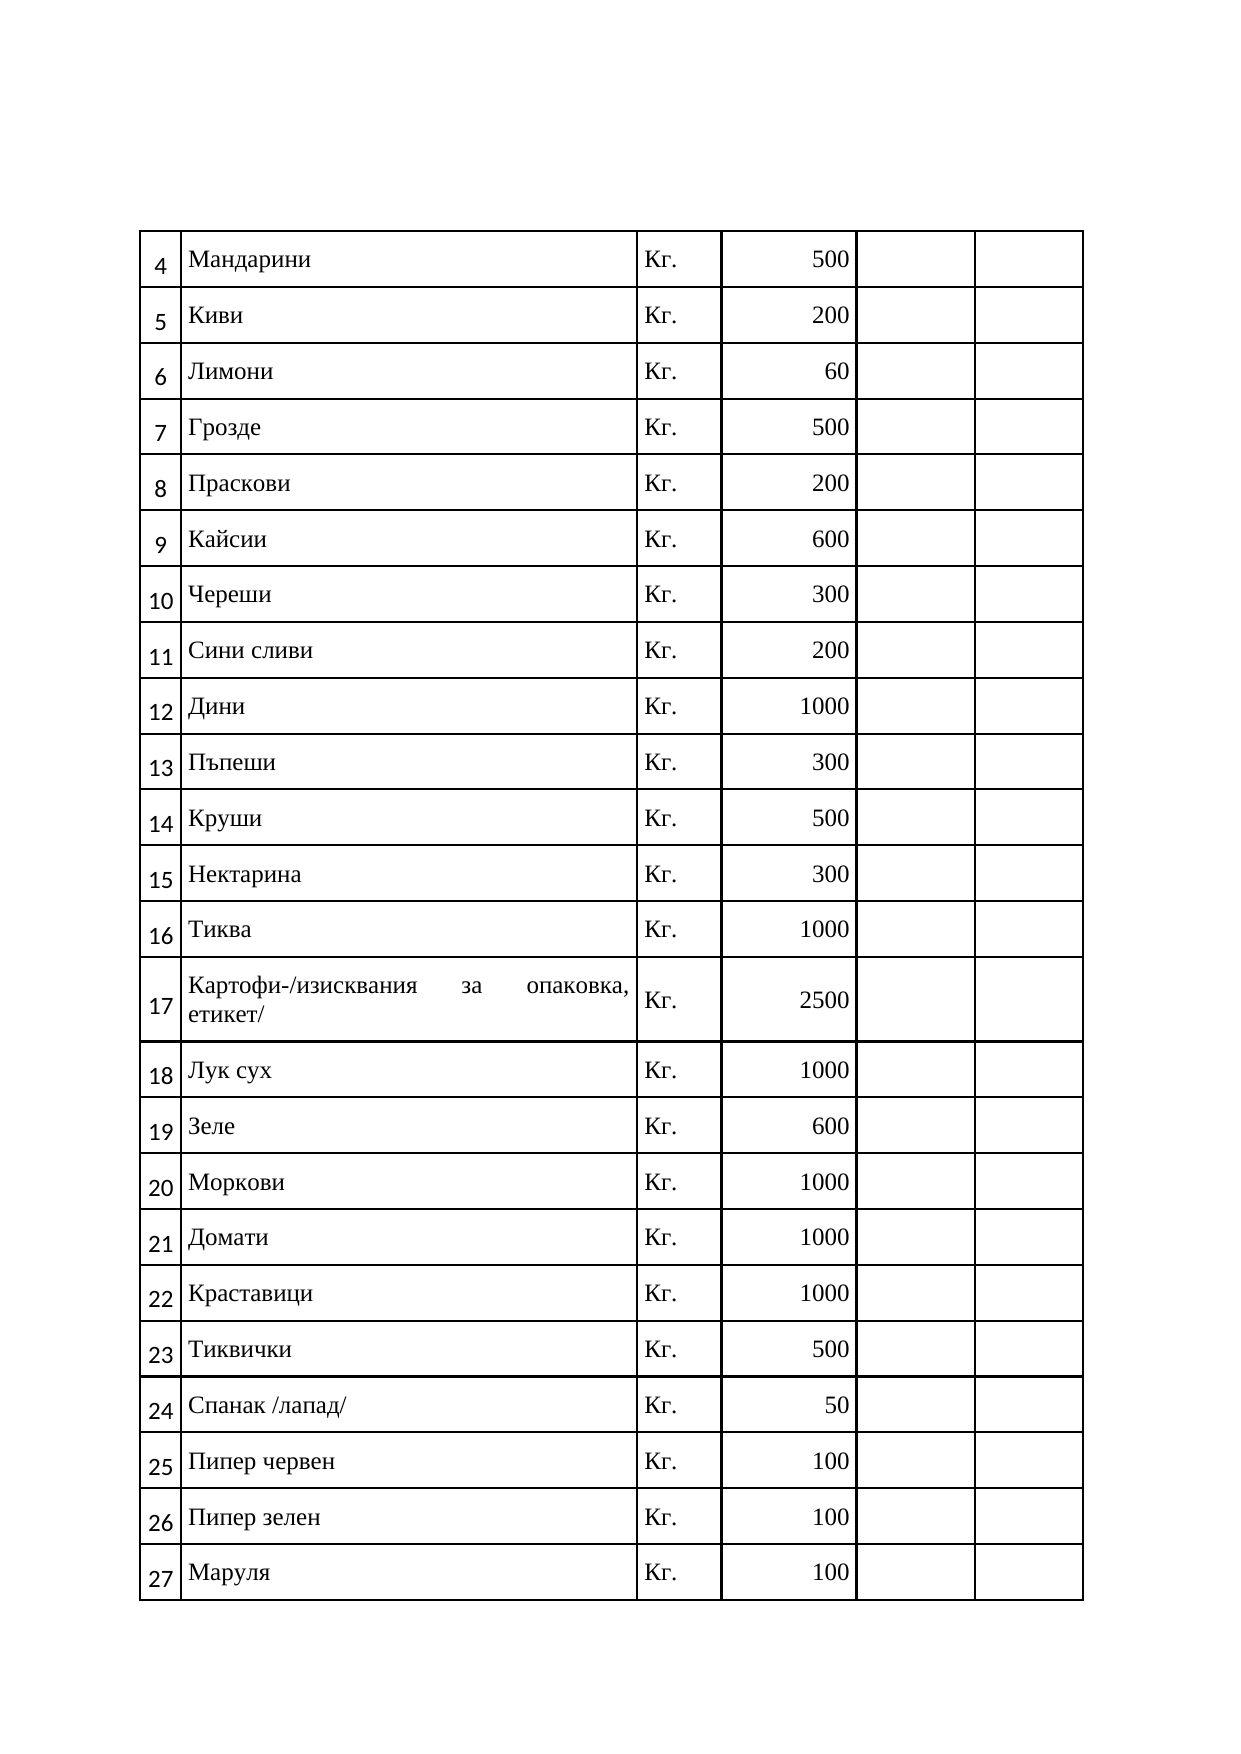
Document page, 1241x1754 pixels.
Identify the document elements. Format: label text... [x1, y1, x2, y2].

table_cell [976, 1489, 1082, 1543]
table_cell Кг. [638, 567, 720, 621]
table_cell Кг. [638, 288, 720, 342]
table_cell 100 [723, 1433, 855, 1487]
table_cell [858, 455, 974, 509]
table_cell Кг. [638, 1322, 720, 1375]
table_cell Тиквички [182, 1322, 636, 1375]
table_cell [858, 623, 974, 677]
table_cell 16 [141, 902, 180, 956]
table_cell 200 [723, 455, 855, 509]
table_cell 500 [723, 232, 855, 286]
table_cell [976, 1378, 1082, 1431]
table_cell Пъпеши [182, 735, 636, 788]
table_cell 19 [141, 1098, 180, 1152]
table_cell [976, 790, 1082, 844]
table_cell [976, 455, 1082, 509]
table_cell 1000 [723, 679, 855, 732]
table_cell Спанак /лапад/ [182, 1378, 636, 1431]
table_cell [976, 623, 1082, 677]
table_cell [976, 1322, 1082, 1375]
table_cell Кг. [638, 958, 720, 1040]
table_cell Кг. [638, 1433, 720, 1487]
table_cell 9 [141, 511, 180, 565]
table_cell Домати [182, 1210, 636, 1264]
table_cell [976, 1154, 1082, 1208]
table_cell Краставици [182, 1266, 636, 1319]
table_cell Нектарина [182, 846, 636, 900]
table_cell [858, 567, 974, 621]
table_cell [976, 679, 1082, 732]
table_cell [858, 1322, 974, 1375]
table_cell 600 [723, 1098, 855, 1152]
table_cell [858, 288, 974, 342]
table_cell Мандарини [182, 232, 636, 286]
table_cell [976, 344, 1082, 397]
table_cell [858, 1266, 974, 1319]
table_cell [976, 958, 1082, 1040]
table_cell [858, 790, 974, 844]
table_cell [858, 846, 974, 900]
table_cell [976, 1266, 1082, 1319]
table_cell 15 [141, 846, 180, 900]
table_cell 500 [723, 1322, 855, 1375]
table_cell 24 [141, 1378, 180, 1431]
table_cell Кг. [638, 846, 720, 900]
table_cell Лимони [182, 344, 636, 397]
table_cell 20 [141, 1154, 180, 1208]
table_cell Кг. [638, 790, 720, 844]
table_cell 17 [141, 958, 180, 1040]
table_cell [858, 511, 974, 565]
table_cell 8 [141, 455, 180, 509]
table_cell 200 [723, 288, 855, 342]
table_cell 300 [723, 735, 855, 788]
table_cell Картофи-/изисквания за опаковка, етикет/ [182, 958, 636, 1040]
table_cell [858, 1210, 974, 1264]
table_cell Кг. [638, 1545, 720, 1599]
table_cell 10 [141, 567, 180, 621]
table_cell 2500 [723, 958, 855, 1040]
table_cell Кг. [638, 232, 720, 286]
table_cell Кг. [638, 902, 720, 956]
table_cell [858, 958, 974, 1040]
table_cell 100 [723, 1489, 855, 1543]
table_cell Лук сух [182, 1043, 636, 1096]
table_cell Кг. [638, 1266, 720, 1319]
table_cell [858, 232, 974, 286]
table_cell 300 [723, 846, 855, 900]
table_cell [858, 400, 974, 453]
table_cell [858, 344, 974, 397]
table_cell 12 [141, 679, 180, 732]
table_cell [858, 679, 974, 732]
table_cell Кг. [638, 1043, 720, 1096]
table_cell Сини сливи [182, 623, 636, 677]
table_cell 1000 [723, 1266, 855, 1319]
table_cell [976, 400, 1082, 453]
table_cell Круши [182, 790, 636, 844]
table_cell 500 [723, 400, 855, 453]
table_cell [976, 846, 1082, 900]
table_cell 26 [141, 1489, 180, 1543]
table_cell 4 [141, 232, 180, 286]
table_cell Зеле [182, 1098, 636, 1152]
table_cell 13 [141, 735, 180, 788]
table_cell Кг. [638, 1154, 720, 1208]
table_cell 100 [723, 1545, 855, 1599]
table_cell Кг. [638, 400, 720, 453]
table_cell 600 [723, 511, 855, 565]
table_cell Кг. [638, 1378, 720, 1431]
table_cell 300 [723, 567, 855, 621]
table_cell 200 [723, 623, 855, 677]
table_cell Кг. [638, 1489, 720, 1543]
table_cell [976, 232, 1082, 286]
table_cell [858, 902, 974, 956]
table_cell 60 [723, 344, 855, 397]
table_cell 1000 [723, 902, 855, 956]
table_cell [858, 1043, 974, 1096]
table_cell 11 [141, 623, 180, 677]
table_cell Кг. [638, 1098, 720, 1152]
table_cell [858, 735, 974, 788]
table_cell 21 [141, 1210, 180, 1264]
table_cell [976, 1545, 1082, 1599]
table_cell [858, 1154, 974, 1208]
table_cell Маруля [182, 1545, 636, 1599]
table_cell [858, 1098, 974, 1152]
table_cell Пипер червен [182, 1433, 636, 1487]
table_cell 23 [141, 1322, 180, 1375]
table_cell [976, 1043, 1082, 1096]
table_cell Кайсии [182, 511, 636, 565]
table_cell [858, 1545, 974, 1599]
table_cell [976, 1433, 1082, 1487]
table_cell 6 [141, 344, 180, 397]
table_cell 25 [141, 1433, 180, 1487]
table_cell Кг. [638, 679, 720, 732]
table_cell [858, 1489, 974, 1543]
table_cell Кг. [638, 511, 720, 565]
table_cell 1000 [723, 1043, 855, 1096]
table_cell 5 [141, 288, 180, 342]
table_cell 1000 [723, 1210, 855, 1264]
table_cell Киви [182, 288, 636, 342]
table_cell 22 [141, 1266, 180, 1319]
table_cell [976, 511, 1082, 565]
table_cell Моркови [182, 1154, 636, 1208]
table_cell 7 [141, 400, 180, 453]
table_cell Праскови [182, 455, 636, 509]
table_cell 50 [723, 1378, 855, 1431]
table_cell 500 [723, 790, 855, 844]
table_cell Кг. [638, 1210, 720, 1264]
table_cell [858, 1378, 974, 1431]
table_cell Дини [182, 679, 636, 732]
table_cell 14 [141, 790, 180, 844]
table_cell 1000 [723, 1154, 855, 1208]
table_cell Кг. [638, 455, 720, 509]
table_cell Кг. [638, 735, 720, 788]
table_cell [976, 1210, 1082, 1264]
table_cell [976, 902, 1082, 956]
table_cell [976, 288, 1082, 342]
table_cell [858, 1433, 974, 1487]
table_cell [976, 735, 1082, 788]
table_cell Череши [182, 567, 636, 621]
table_cell [976, 1098, 1082, 1152]
table_cell 18 [141, 1043, 180, 1096]
table_cell [976, 567, 1082, 621]
table_cell Кг. [638, 344, 720, 397]
table_cell Кг. [638, 623, 720, 677]
table_cell 27 [141, 1545, 180, 1599]
table_cell Грозде [182, 400, 636, 453]
table_cell Тиква [182, 902, 636, 956]
table_cell Пипер зелен [182, 1489, 636, 1543]
